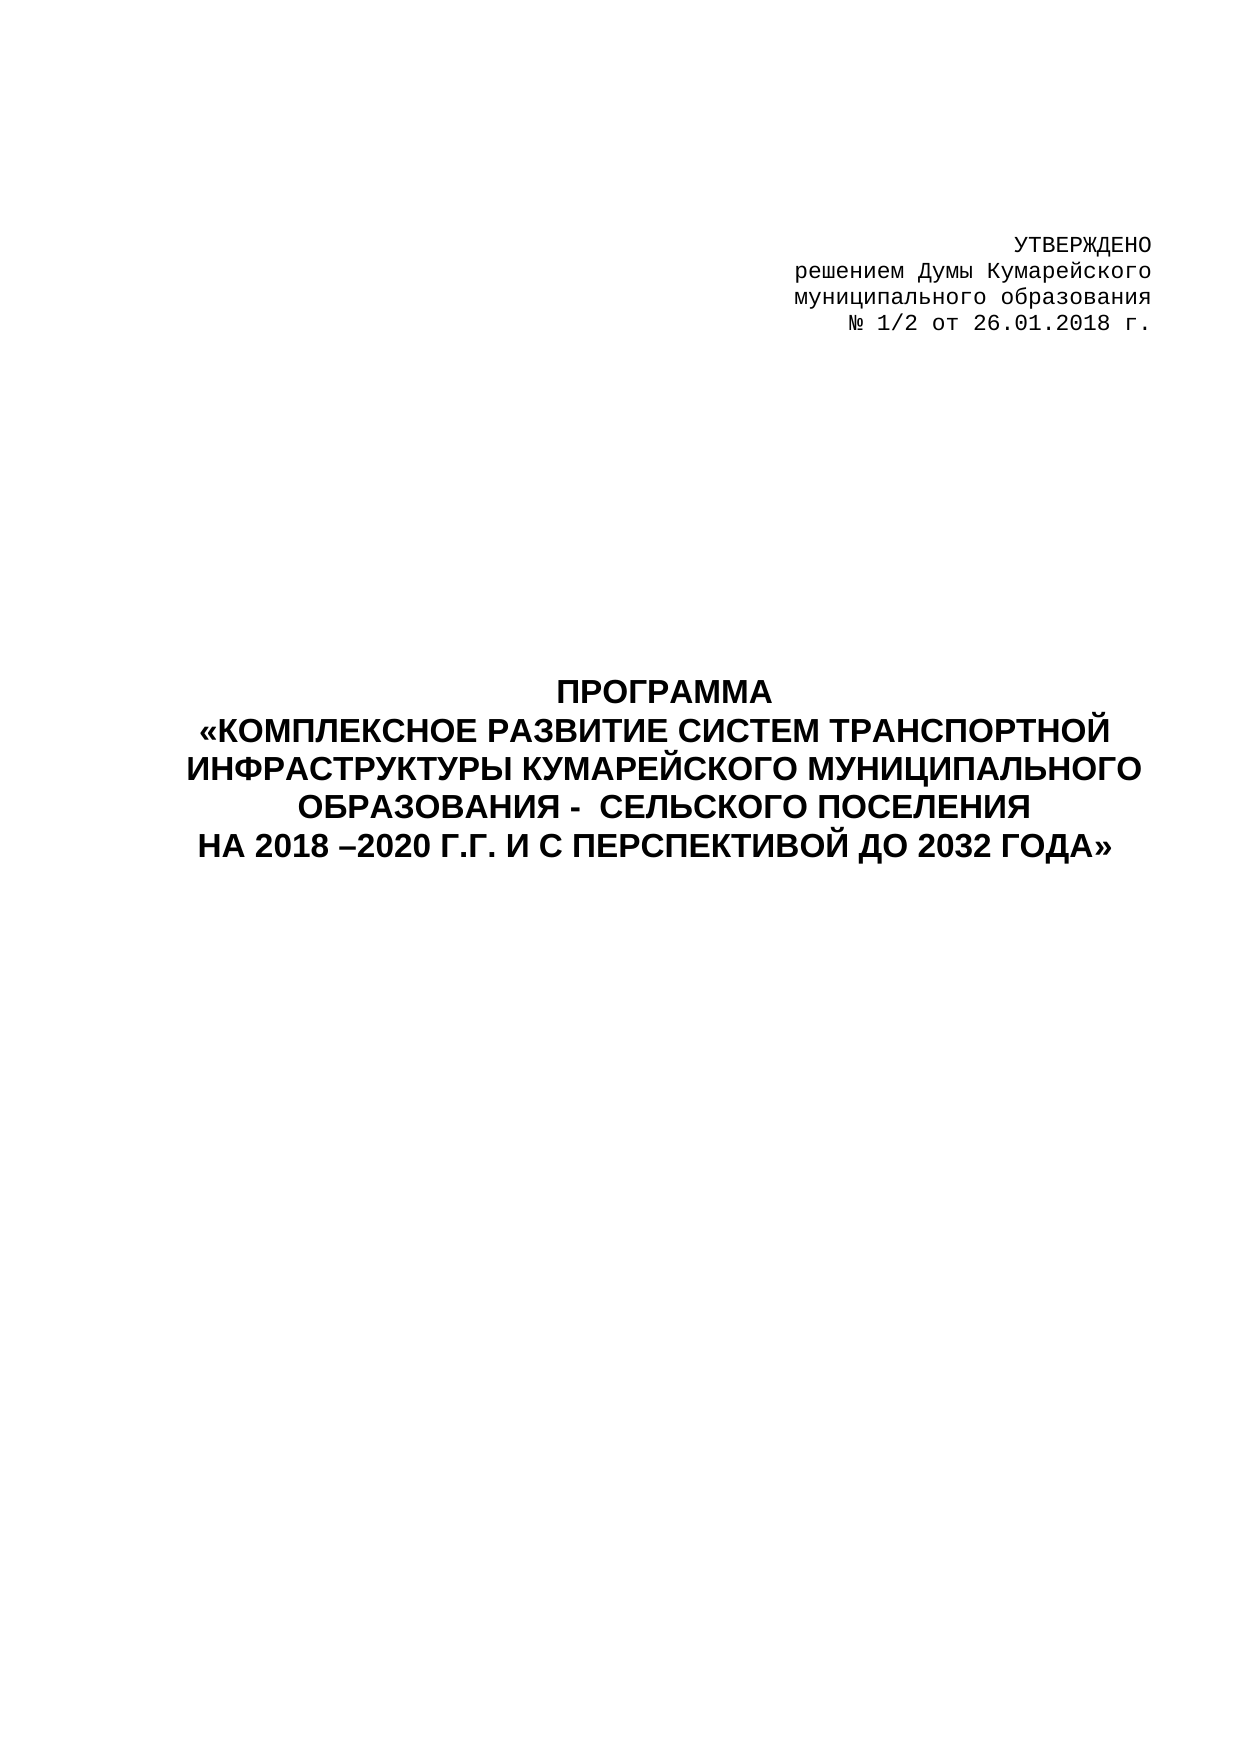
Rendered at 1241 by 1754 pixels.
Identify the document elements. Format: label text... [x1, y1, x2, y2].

text «Комплексное развитие систем ТРАНСПОРТНОЙ ИНФРАСТРУКТУРЫ Кумарейского муниципального образования - сельского поселения [158, 711, 1152, 826]
text УТВЕРЖДЕНО [177, 233, 1152, 259]
text ПРОГРАММА [177, 672, 1152, 711]
text на 2018 –2020 г.г. и с перспективой ДО 2032 года» [158, 826, 1152, 864]
text муниципального образования [177, 285, 1152, 311]
text решением Думы Кумарейского [177, 259, 1152, 285]
text № 1/2 от 26.01.2018 г. [177, 311, 1152, 337]
